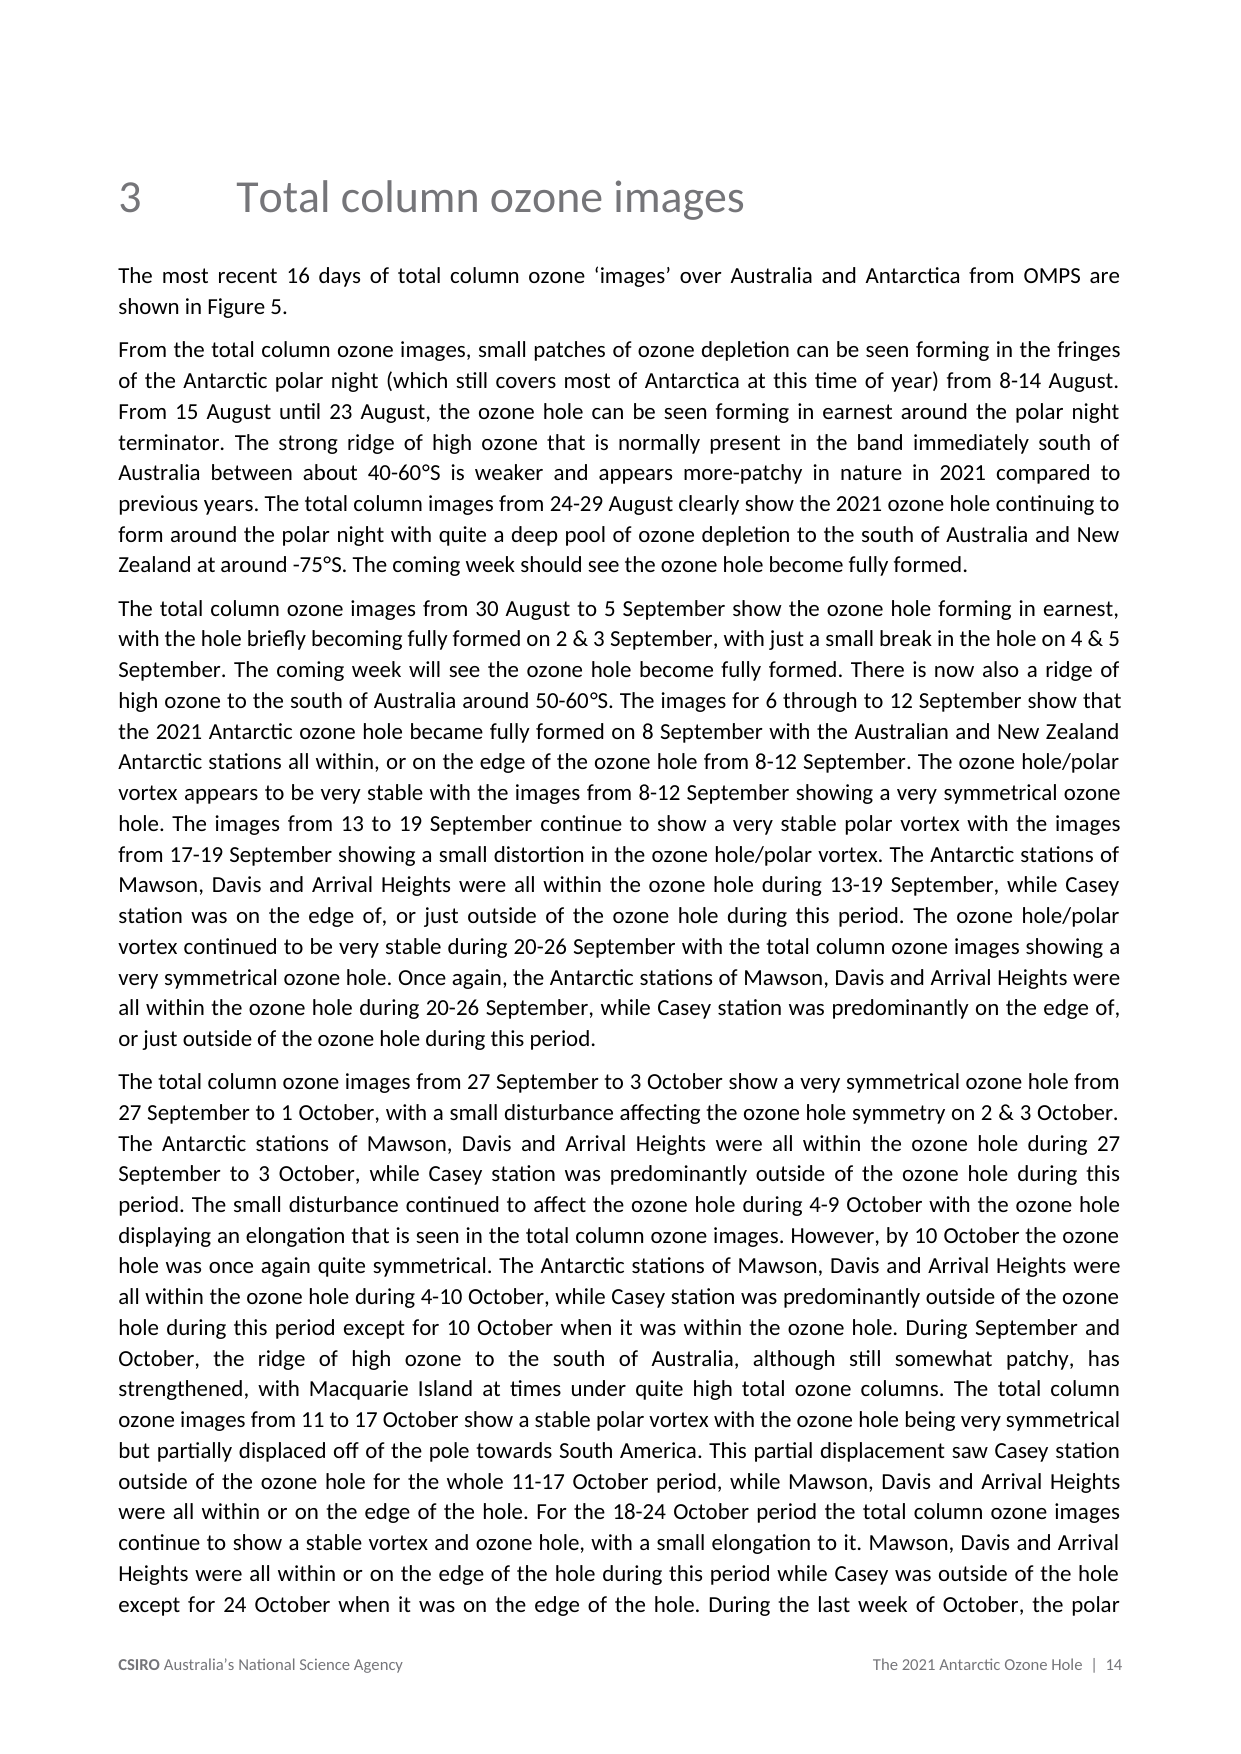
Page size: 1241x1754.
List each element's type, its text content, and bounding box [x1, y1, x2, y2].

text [118, 1067, 1122, 1618]
text The most recent 16 days of total column ozone ‘images’ over Australia and Antarctica from OMPS are shown in Figure 5. [118, 262, 1122, 320]
subtitle Total column ozone images [118, 168, 1122, 224]
text The total column ozone images from 30 August to 5 September show the ozone hole forming in earnest, with the hole briefly becoming fully formed on 2 & 3 September, with just a small break in the hole on 4 & 5 September. The coming week will see the ozone hole become fully formed. There is now also a ridge of high ozone to the south of Australia around 50-60°S. The images for 6 through to 12 September show that the 2021 Antarctic ozone hole became fully formed on 8 September with the Australian and New Zealand Antarctic stations all within, or on the edge of the ozone hole from 8-12 September. The ozone hole/polar vortex appears to be very stable with the images from 8-12 September showing a very symmetrical ozone hole. The images from 13 to 19 September continue to show a very stable polar vortex with the images from 17-19 September showing a small distortion in the ozone hole/polar vortex. The Antarctic stations of Mawson, Davis and Arrival Heights were all within the ozone hole during 13-19 September, while Casey station was on the edge of, or just outside of the ozone hole during this period. The ozone hole/polar vortex continued to be very stable during 20-26 September with the total column ozone images showing a very symmetrical ozone hole. Once again, the Antarctic stations of Mawson, Davis and Arrival Heights were all within the ozone hole during 20-26 September, while Casey station was predominantly on the edge of, or just outside of the ozone hole during this period. [118, 594, 1122, 1052]
text From the total column ozone images, small patches of ozone depletion can be seen forming in the fringes of the Antarctic polar night (which still covers most of Antarctica at this time of year) from 8-14 August. From 15 August until 23 August, the ozone hole can be seen forming in earnest around the polar night terminator. The strong ridge of high ozone that is normally present in the band immediately south of Australia between about 40-60°S is weaker and appears more-patchy in nature in 2021 compared to previous years. The total column images from 24-29 August clearly show the 2021 ozone hole continuing to form around the polar night with quite a deep pool of ozone depletion to the south of Australia and New Zealand at around -75°S. The coming week should see the ozone hole become fully formed. [118, 336, 1122, 579]
